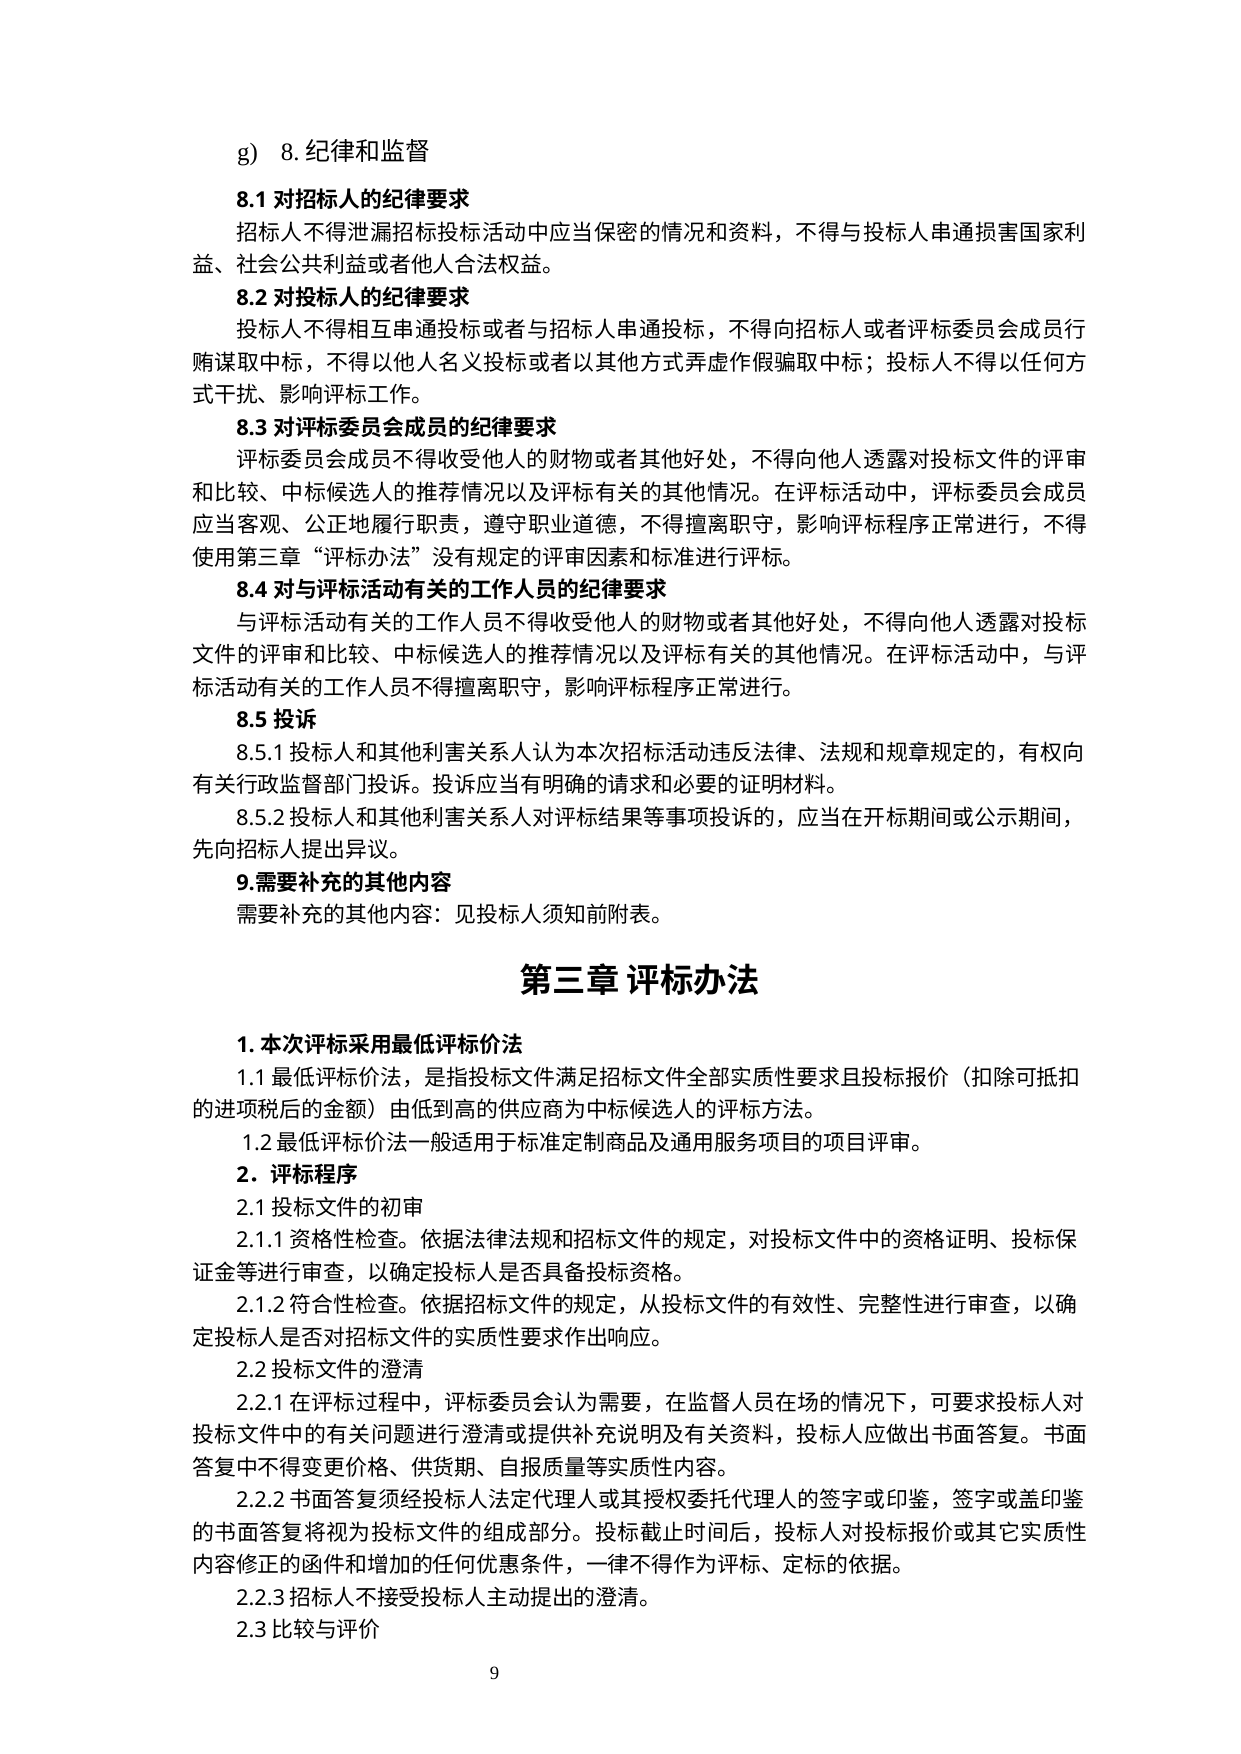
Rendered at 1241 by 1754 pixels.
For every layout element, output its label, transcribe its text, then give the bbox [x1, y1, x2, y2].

text 评标委员会成员不得收受他人的财物或者其他好处，不得向他人透露对投标文件的评审和比较、中标候选人的推荐情况以及评标有关的其他情况。在评标活动中，评标委员会成员应当客观、公正地履行职责，遵守职业道德，不得擅离职守，影响评标程序正常进行，不得使用第三章“评标办法”没有规定的评审因素和标准进行评标。 [192, 442, 1087, 572]
text 2.2.3招标人不接受投标人主动提出的澄清。 [192, 1579, 1087, 1612]
text 8.1 对招标人的纪律要求 [192, 182, 1087, 214]
text 9.需要补充的其他内容 [192, 864, 1087, 897]
text 8.2 对投标人的纪律要求 [192, 279, 1087, 312]
subtitle 8. 纪律和监督 [237, 117, 1087, 182]
text 1.1最低评标价法，是指投标文件满足招标文件全部实质性要求且投标报价（扣除可抵扣的进项税后的金额）由低到高的供应商为中标候选人的评标方法。 [192, 1059, 1087, 1124]
text 需要补充的其他内容：见投标人须知前附表。 [192, 897, 1087, 929]
text 8.5.2投标人和其他利害关系人对评标结果等事项投诉的，应当在开标期间或公示期间，先向招标人提出异议。 [192, 799, 1087, 864]
text 8.5 投诉 [192, 702, 1087, 734]
text 2.1.1资格性检查。依据法律法规和招标文件的规定，对投标文件中的资格证明、投标保证金等进行审查，以确定投标人是否具备投标资格。 [192, 1222, 1087, 1287]
text 2.1.2符合性检查。依据招标文件的规定，从投标文件的有效性、完整性进行审查，以确定投标人是否对招标文件的实质性要求作出响应。 [192, 1287, 1087, 1352]
text 与评标活动有关的工作人员不得收受他人的财物或者其他好处，不得向他人透露对投标文件的评审和比较、中标候选人的推荐情况以及评标有关的其他情况。在评标活动中，与评标活动有关的工作人员不得擅离职守，影响评标程序正常进行。 [192, 604, 1087, 702]
text 8.3 对评标委员会成员的纪律要求 [192, 409, 1087, 442]
text 2.2.1在评标过程中，评标委员会认为需要，在监督人员在场的情况下，可要求投标人对投标文件中的有关问题进行澄清或提供补充说明及有关资料，投标人应做出书面答复。书面答复中不得变更价格、供货期、自报质量等实质性内容。 [192, 1384, 1087, 1482]
text 1. 本次评标采用最低评标价法 [192, 1027, 1087, 1059]
text 2.1投标文件的初审 [192, 1189, 1087, 1222]
text 招标人不得泄漏招标投标活动中应当保密的情况和资料，不得与投标人串通损害国家利益、社会公共利益或者他人合法权益。 [192, 214, 1087, 279]
text 1.2最低评标价法一般适用于标准定制商品及通用服务项目的项目评审。 [192, 1124, 1087, 1157]
text 2.2.2书面答复须经投标人法定代理人或其授权委托代理人的签字或印鉴，签字或盖印鉴的书面答复将视为投标文件的组成部分。投标截止时间后，投标人对投标报价或其它实质性内容修正的函件和增加的任何优惠条件，一律不得作为评标、定标的依据。 [192, 1482, 1087, 1579]
text 8.5.1投标人和其他利害关系人认为本次招标活动违反法律、法规和规章规定的，有权向有关行政监督部门投诉。投诉应当有明确的请求和必要的证明材料。 [192, 734, 1087, 799]
text 第三章 评标办法 [192, 946, 1087, 1011]
text 2.2投标文件的澄清 [192, 1352, 1087, 1384]
text 2.3比较与评价 [192, 1612, 1087, 1644]
text 2．评标程序 [192, 1157, 1087, 1189]
text 投标人不得相互串通投标或者与招标人串通投标，不得向招标人或者评标委员会成员行贿谋取中标，不得以他人名义投标或者以其他方式弄虚作假骗取中标；投标人不得以任何方式干扰、影响评标工作。 [192, 312, 1087, 409]
text 8.4 对与评标活动有关的工作人员的纪律要求 [192, 572, 1087, 604]
